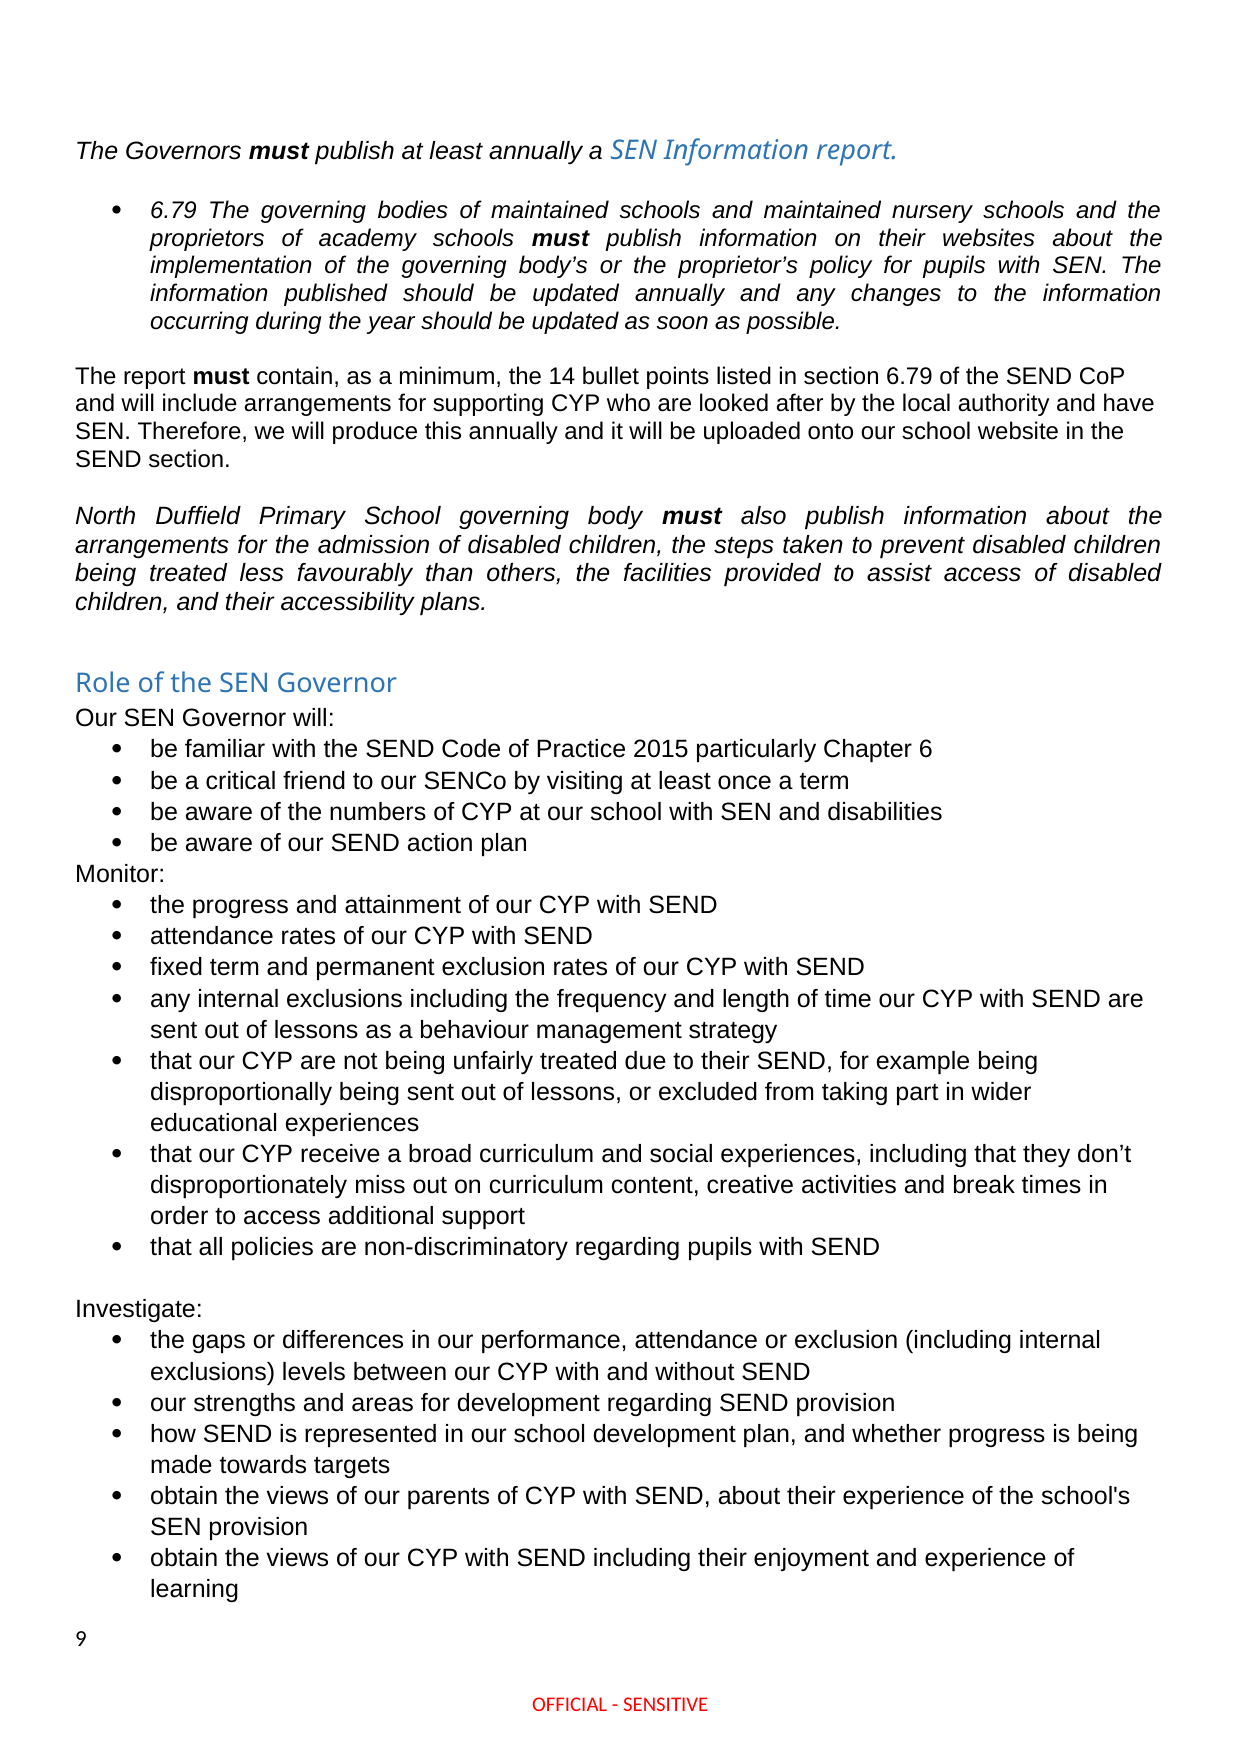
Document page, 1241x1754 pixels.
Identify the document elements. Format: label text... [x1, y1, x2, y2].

list our strengths and areas for development regarding SEND provision [112, 1388, 1165, 1416]
list be aware of our SEND action plan [112, 828, 1165, 857]
text Monitor: [75, 859, 1165, 888]
list that our CYP receive a broad curriculum and social experiences, including that they don’t disproportionately miss out on curriculum content, creative activities and break times in order to access additional support [112, 1139, 1165, 1230]
text Our SEN Governor will: [75, 703, 1165, 732]
list the gaps or differences in our performance, attendance or exclusion (including internal exclusions) levels between our CYP with and without SEND [112, 1325, 1165, 1385]
text Investigate: [75, 1294, 1165, 1323]
list that all policies are non-discriminatory regarding pupils with SEND [112, 1232, 1165, 1261]
text North Duffield Primary School governing body must also publish information about the arrangements for the admission of disabled children, the steps taken to prevent disabled children being treated less favourably than others, the facilities provided to assist access of disabled children, and their accessibility plans. [75, 501, 1165, 616]
list be a critical friend to our SENCo by visiting at least once a term [112, 766, 1165, 794]
text The Governors must publish at least annually a SEN Information report. [75, 131, 1165, 167]
subtitle Role of the SEN Governor [75, 664, 1165, 701]
list attendance rates of our CYP with SEND [112, 921, 1165, 950]
list any internal exclusions including the frequency and length of time our CYP with SEND are sent out of lessons as a behaviour management strategy [112, 983, 1165, 1043]
list how SEND is represented in our school development plan, and whether progress is being made towards targets [112, 1419, 1165, 1479]
list that our CYP are not being unfairly treated due to their SEND, for example being disproportionally being sent out of lessons, or excluded from taking part in wider educational experiences [112, 1046, 1165, 1137]
list be familiar with the SEND Code of Practice 2015 particularly Chapter 6 [112, 734, 1165, 763]
text The report must contain, as a minimum, the 14 bullet points listed in section 6.79 of the SEND CoP and will include arrangements for supporting CYP who are looked after by the local authority and have SEN. Therefore, we will produce this annually and it will be uploaded onto our school website in the SEND section. [75, 362, 1165, 472]
list fixed term and permanent exclusion rates of our CYP with SEND [112, 952, 1165, 981]
list obtain the views of our CYP with SEND including their enjoyment and experience of learning [112, 1543, 1165, 1603]
list be aware of the numbers of CYP at our school with SEN and disabilities [112, 797, 1165, 826]
list the progress and attainment of our CYP with SEND [112, 890, 1165, 919]
list obtain the views of our parents of CYP with SEND, about their experience of the school's SEN provision [112, 1481, 1165, 1541]
list 6.79 The governing bodies of maintained schools and maintained nursery schools and the proprietors of academy schools must publish information on their websites about the implementation of the governing body’s or the proprietor’s policy for pupils with SEN. The information published should be updated annually and any changes to the information occurring during the year should be updated as soon as possible. [112, 196, 1165, 334]
